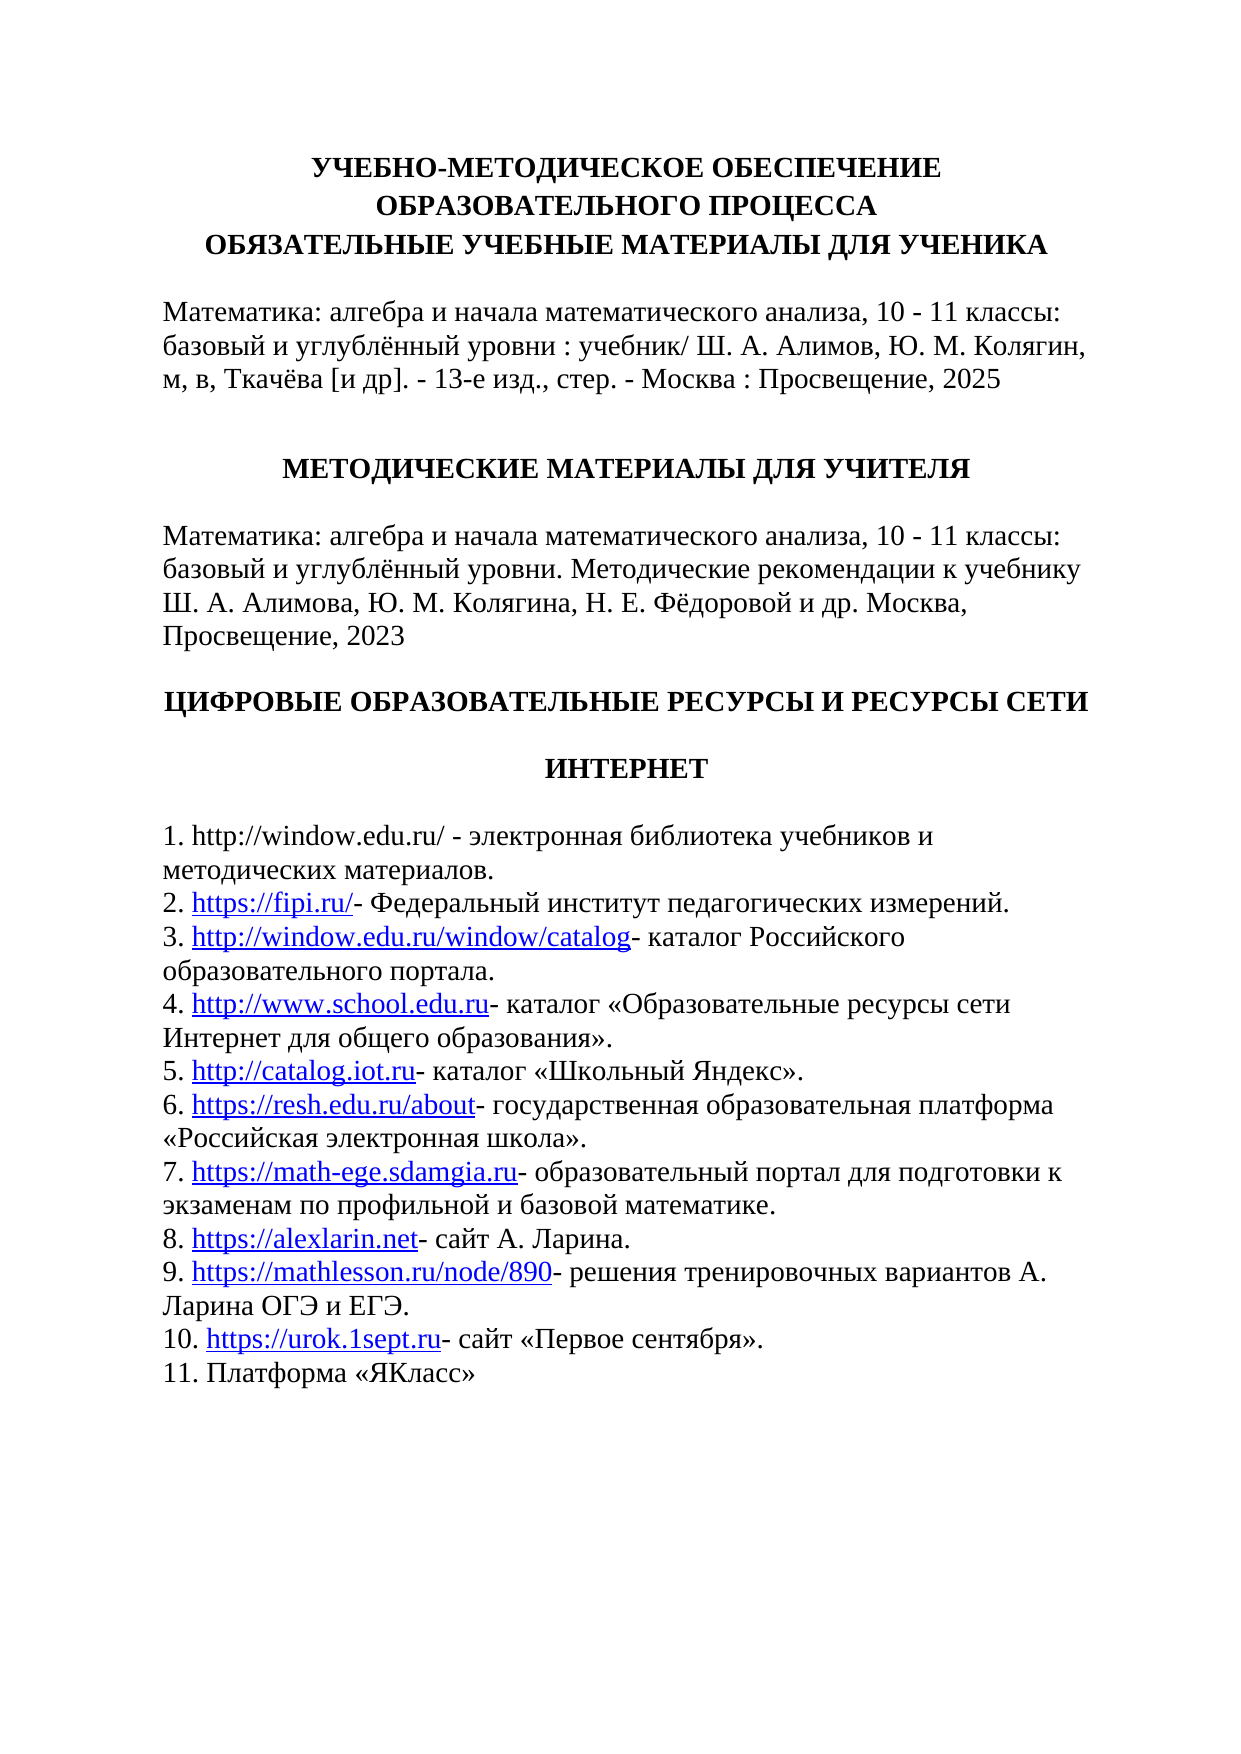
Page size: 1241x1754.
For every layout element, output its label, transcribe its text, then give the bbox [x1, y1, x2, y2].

list https://alexlarin.net- сайт А. Ларина. [162, 1221, 1090, 1254]
text Математика: алгебра и начала математического анализа, 10 - 11 классы: базовый и углублённый уровни. Методические рекомендации к учебнику Ш. А. Алимова, Ю. М. Колягина, Н. Е. Фёдоровой и др. Москва, Просвещение, 2023 [162, 518, 1090, 652]
text УЧЕБНО-МЕТОДИЧЕСКОЕ ОБЕСПЕЧЕНИЕ ОБРАЗОВАТЕЛЬНОГО ПРОЦЕССА [162, 150, 1090, 222]
list http://catalog.iot.ru- каталог «Школьный Яндекс». [162, 1053, 1090, 1087]
list https://math-ege.sdamgia.ru- образовательный портал для подготовки к экзаменам по профильной и базовой математике. [162, 1154, 1090, 1221]
list https://resh.edu.ru/about- государственная образовательная платформа «Российская электронная школа». [162, 1087, 1090, 1154]
text ОБЯЗАТЕЛЬНЫЕ УЧЕБНЫЕ МАТЕРИАЛЫ ДЛЯ УЧЕНИКА [162, 227, 1090, 261]
list http://window.edu.ru/window/catalog- каталог Российского образовательного портала. [162, 919, 1090, 986]
text Математика: алгебра и начала математического анализа, 10 - 11 классы: базовый и углублённый уровни : учебник/ Ш. А. Алимов, Ю. М. Колягин, м, в, Ткачёва [и др]. - 13-е изд., стер. - Москва : Просвещение, 2025 [162, 294, 1090, 395]
list https://mathlesson.ru/node/890- решения тренировочных вариантов А. Ларина ОГЭ и ЕГЭ. [162, 1254, 1090, 1322]
list Платформа «ЯКласс» [162, 1355, 1090, 1389]
list https://urok.1sept.ru- сайт «Первое сентября». [162, 1322, 1090, 1355]
text ЦИФРОВЫЕ ОБРАЗОВАТЕЛЬНЫЕ РЕСУРСЫ И РЕСУРСЫ СЕТИ ИНТЕРНЕТ [162, 684, 1090, 785]
text МЕТОДИЧЕСКИЕ МАТЕРИАЛЫ ДЛЯ УЧИТЕЛЯ [162, 451, 1090, 484]
list http://www.school.edu.ru- каталог «Образовательные ресурсы сети Интернет для общего образования». [162, 986, 1090, 1053]
list http://window.edu.ru/ - электронная библиотека учебников и методических материалов. [162, 818, 1090, 886]
list https://fipi.ru/- Федеральный институт педагогических измерений. [162, 886, 1090, 919]
